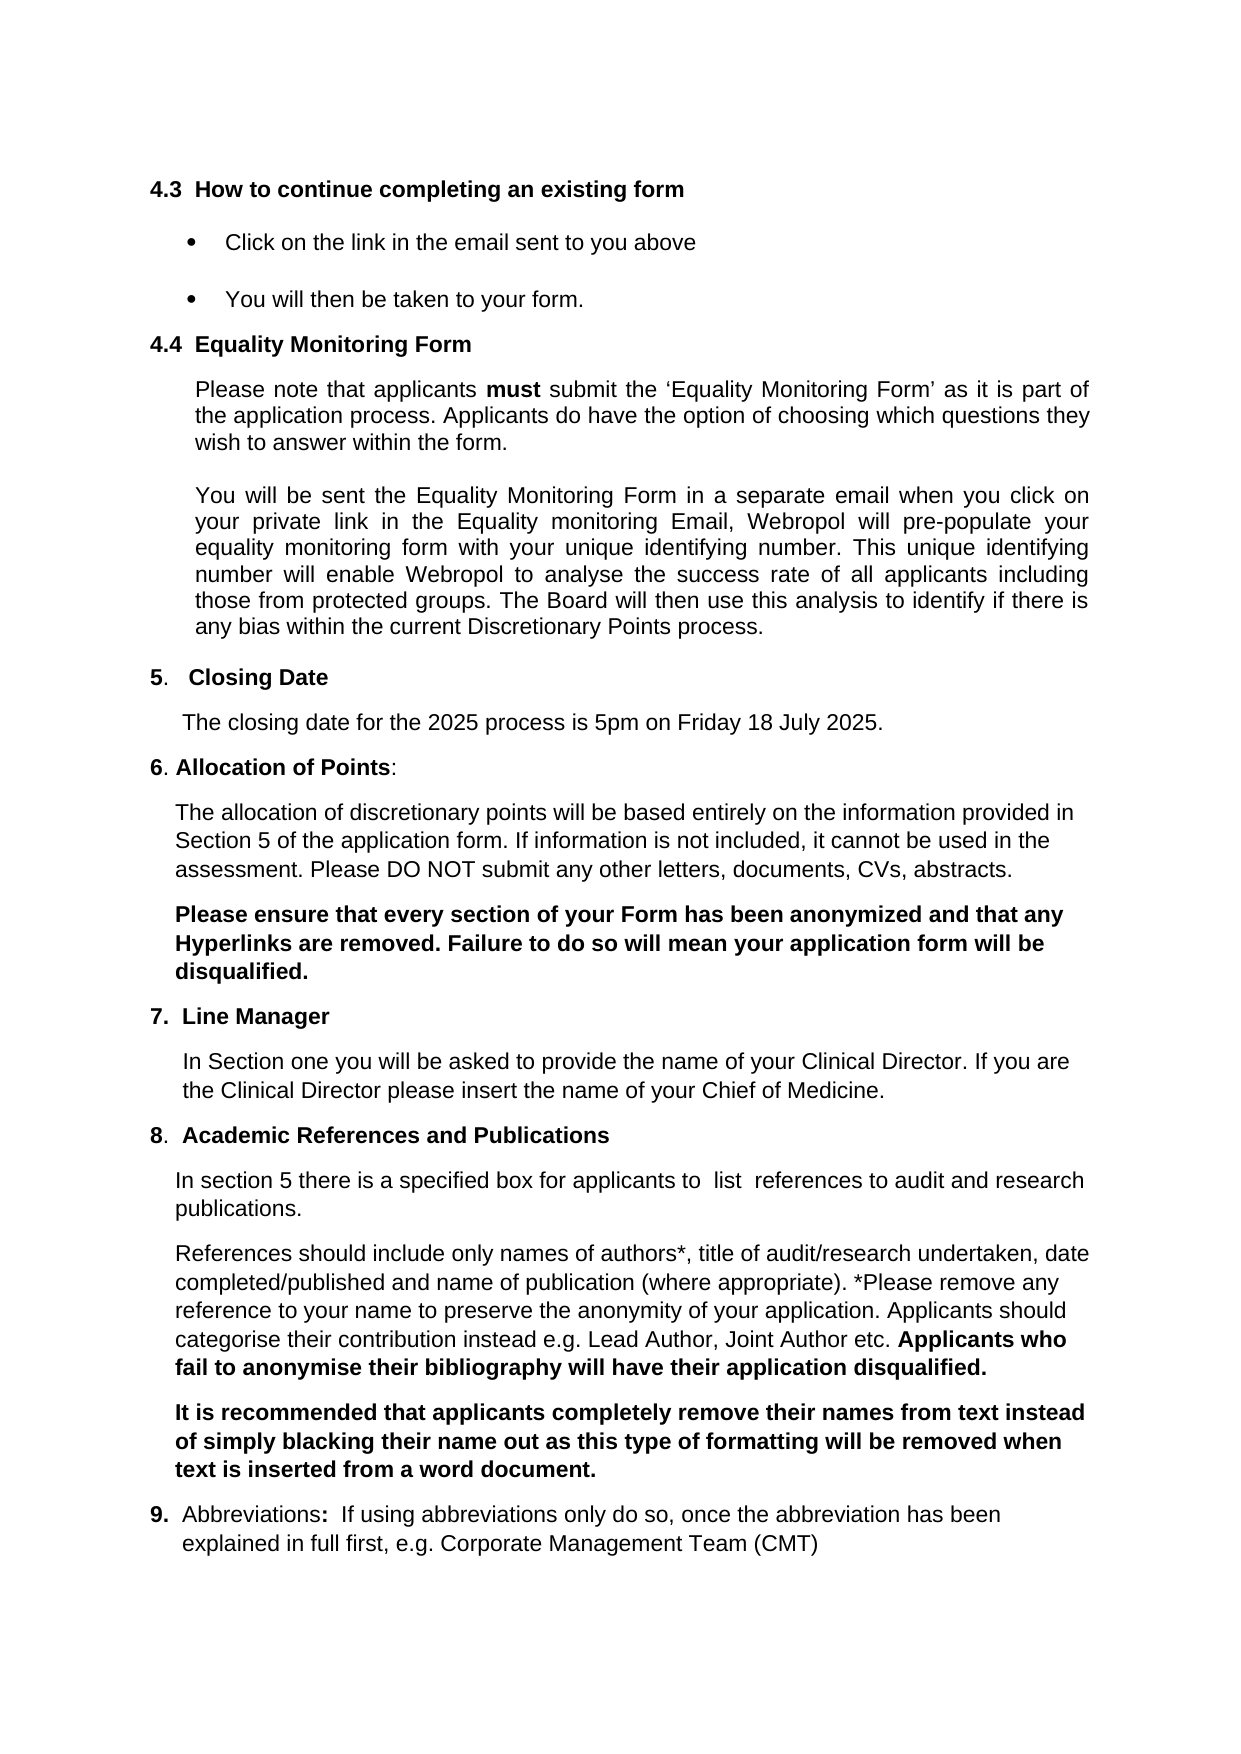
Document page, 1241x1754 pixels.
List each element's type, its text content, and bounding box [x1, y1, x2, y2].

text The allocation of discretionary points will be based entirely on the information provided in Section 5 of the application form. If information is not included, it cannot be used in the assessment. Please DO NOT submit any other letters, documents, CVs, abstracts. [175, 799, 1090, 882]
text In section 5 there is a specified box for applicants to list references to audit and research publications. [175, 1167, 1090, 1222]
text You will be sent the Equality Monitoring Form in a separate email when you click on your private link in the Equality monitoring Email, Webropol will pre-populate your equality monitoring form with your unique identifying number. This unique identifying number will enable Webropol to analyse the success rate of all applicants including those from protected groups. The Board will then use this analysis to identify if there is any bias within the current Discretionary Points process. [195, 482, 1090, 640]
list You will then be taken to your form. [187, 286, 1090, 312]
text explained in full first, e.g. Corporate Management Team (CMT) [150, 1529, 1090, 1556]
text 8. Academic References and Publications [150, 1122, 1090, 1148]
text It is recommended that applicants completely remove their names from text instead of simply blacking their name out as this type of formatting will be removed when text is inserted from a word document. [175, 1399, 1090, 1482]
text 7. Line Manager [150, 1003, 1090, 1029]
text References should include only names of authors*, title of audit/research undertaken, date completed/published and name of publication (where appropriate). *Please remove any reference to your name to preserve the anonymity of your application. Applicants should categorise their contribution instead e.g. Lead Author, Joint Author etc. Applicants who fail to anonymise their bibliography will have their application disqualified. [175, 1240, 1090, 1380]
list Click on the link in the email sent to you above [187, 229, 1090, 255]
text 9. Abbreviations: If using abbreviations only do so, once the abbreviation has been [150, 1501, 1090, 1527]
text 4.3 How to continue completing an existing form [150, 176, 1090, 203]
text Please ensure that every section of your Form has been anonymized and that any Hyperlinks are removed. Failure to do so will mean your application form will be disqualified. [175, 901, 1090, 984]
text 6. Allocation of Points: [150, 754, 1090, 780]
text The closing date for the 2025 process is 5pm on Friday 18 July 2025. [150, 709, 1090, 735]
text Please note that applicants must submit the ‘Equality Monitoring Form’ as it is part of the application process. Applicants do have the option of choosing which questions they wish to answer within the form. [195, 376, 1090, 455]
text 4.4 Equality Monitoring Form [150, 331, 1090, 357]
text In Section one you will be asked to provide the name of your Clinical Director. If you are the Clinical Director please insert the name of your Chief of Medicine. [182, 1048, 1090, 1103]
text 5. Closing Date [150, 664, 1090, 690]
